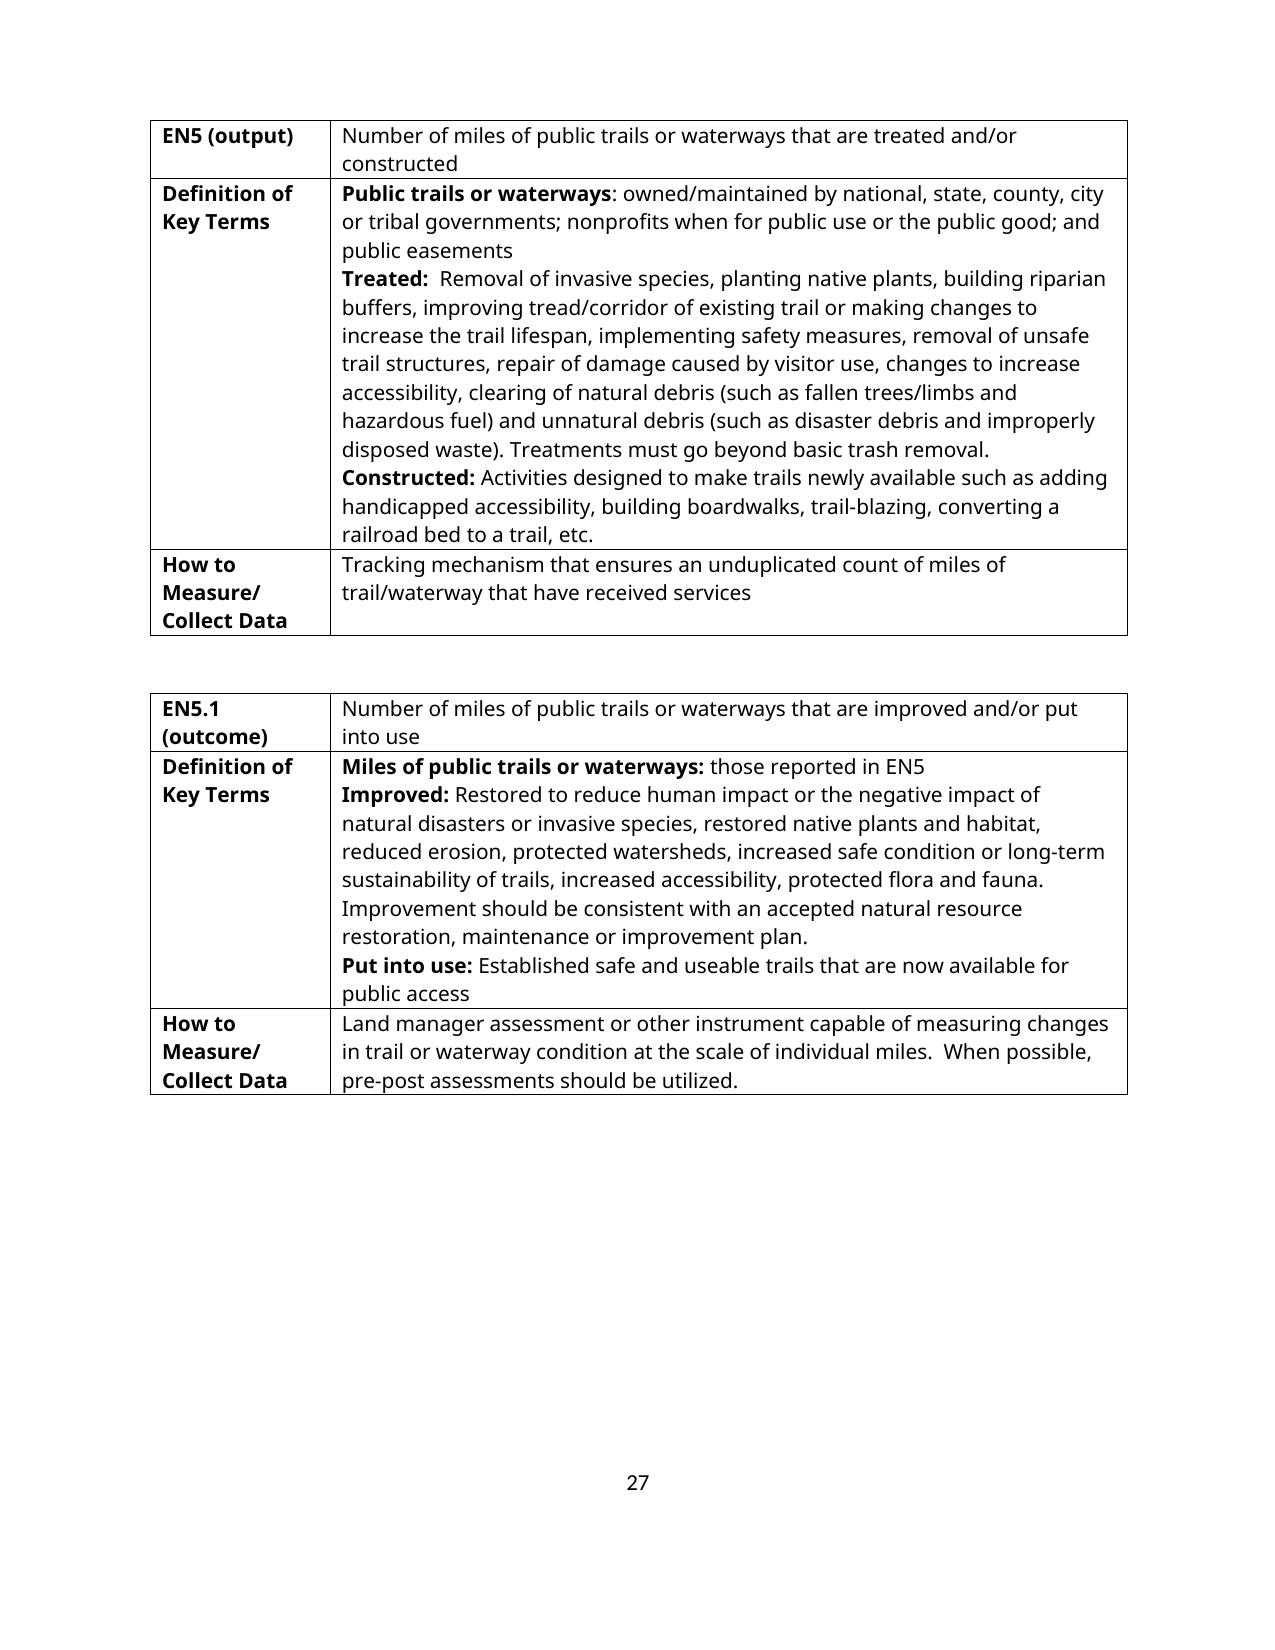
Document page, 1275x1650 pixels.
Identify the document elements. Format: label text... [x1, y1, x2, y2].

table_cell How to Measure/ Collect Data [151, 1009, 330, 1094]
table_cell Public trails or waterways: owned/maintained by national, state, county, city or tribal governments; nonprofits when for public use or the public good; and public easements Treated: Removal of invasive species, planting native plants, building riparian buffers, improving tread/corridor of existing trail or making changes to increase the trail lifespan, implementing safety measures, removal of unsafe trail structures, repair of damage caused by visitor use, changes to increase accessibility, clearing of natural debris (such as fallen trees/limbs and hazardous fuel) and unnatural debris (such as disaster debris and improperly disposed waste). Treatments must go beyond basic trash removal. Constructed: Activities designed to make trails newly available such as adding handicapped accessibility, building boardwalks, trail-blazing, converting a railroad bed to a trail, etc. [331, 179, 1127, 549]
table_header EN5 (output) [151, 121, 330, 178]
table_cell Definition of Key Terms [151, 752, 330, 1008]
table_header Number of miles of public trails or waterways that are treated and/or constructed [331, 121, 1127, 178]
table_cell Tracking mechanism that ensures an unduplicated count of miles of trail/waterway that have received services [331, 550, 1127, 635]
table_cell How to Measure/ Collect Data [151, 550, 330, 635]
table_header EN5.1 (outcome) [151, 694, 330, 751]
table_cell Land manager assessment or other instrument capable of measuring changes in trail or waterway condition at the scale of individual miles. When possible, pre-post assessments should be utilized. [331, 1009, 1127, 1094]
table_cell Definition of Key Terms [151, 179, 330, 549]
table_header Number of miles of public trails or waterways that are improved and/or put into use [331, 694, 1127, 751]
table_cell Miles of public trails or waterways: those reported in EN5 Improved: Restored to reduce human impact or the negative impact of natural disasters or invasive species, restored native plants and habitat, reduced erosion, protected watersheds, increased safe condition or long-term sustainability of trails, increased accessibility, protected flora and fauna. Improvement should be consistent with an accepted natural resource restoration, maintenance or improvement plan. Put into use: Established safe and useable trails that are now available for public access [331, 752, 1127, 1008]
